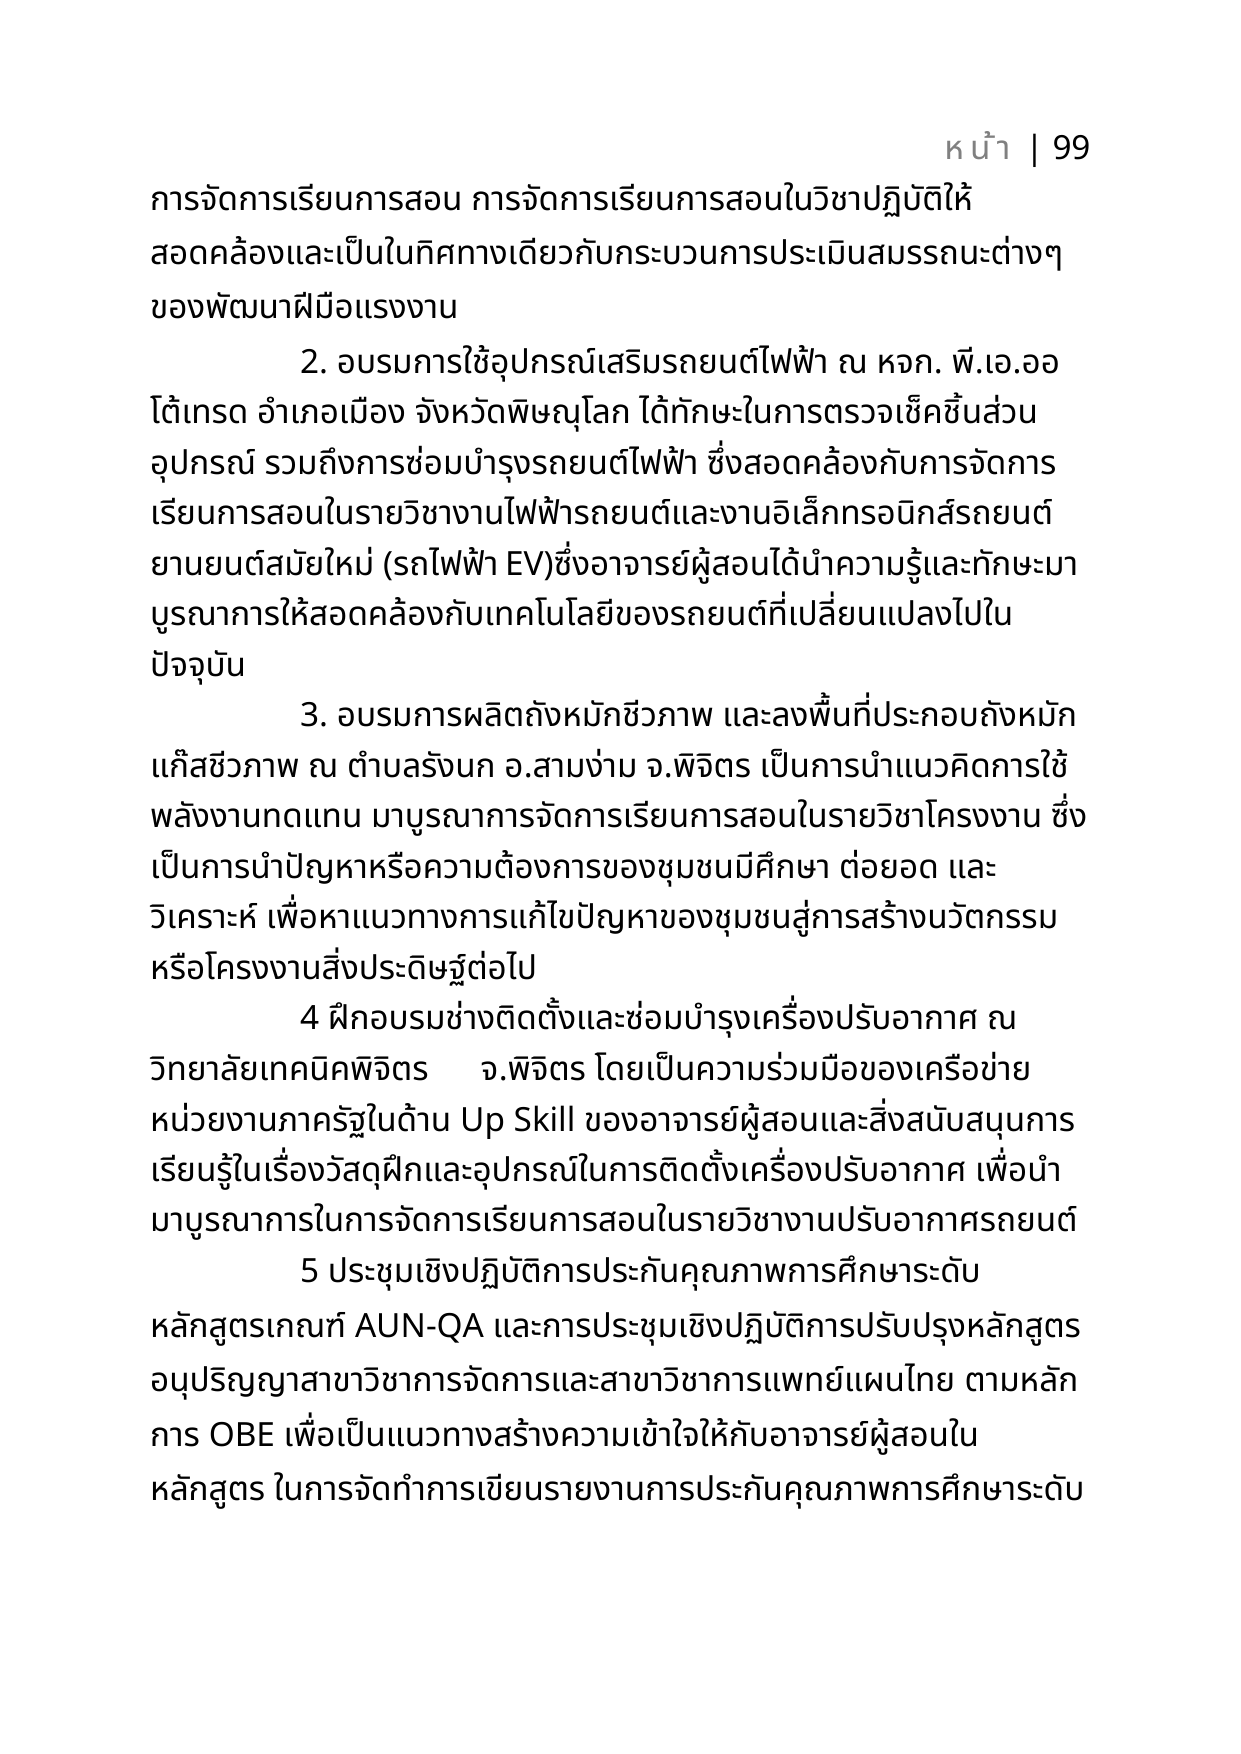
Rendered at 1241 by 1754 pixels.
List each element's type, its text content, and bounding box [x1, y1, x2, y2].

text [150, 1247, 1090, 1515]
text 3. อบรมการผลิตถังหมักชีวภาพ และลงพื้นที่ประกอบถังหมักแก๊สชีวภาพ ณ ตำบลรังนก อ.สามง่าม จ.พิจิตร เป็นการนำแนวคิดการใช้พลังงานทดแทน มาบูรณาการจัดการเรียนการสอนในรายวิชาโครงงาน ซึ่งเป็นการนำปัญหาหรือความต้องการของชุมชนมีศึกษา ต่อยอด และวิเคราะห์ เพื่อหาแนวทางการแก้ไขปัญหาของชุมชนสู่การสร้างนวัตกรรมหรือโครงงานสิ่งประดิษฐ์ต่อไป [150, 691, 1090, 994]
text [150, 175, 1090, 334]
text 4 ฝึกอบรมช่างติดตั้งและซ่อมบำรุงเครื่องปรับอากาศ ณ วิทยาลัยเทคนิคพิจิตร จ.พิจิตร โดยเป็นความร่วมมือของเครือข่ายหน่วยงานภาครัฐในด้าน Up Skill ของอาจารย์ผู้สอนและสิ่งสนับสนุนการเรียนรู้ในเรื่องวัสดุฝึกและอุปกรณ์ในการติดตั้งเครื่องปรับอากาศ เพื่อนำมาบูรณาการในการจัดการเรียนการสอนในรายวิชางานปรับอากาศรถยนต์ [150, 994, 1090, 1247]
text 2. อบรมการใช้อุปกรณ์เสริมรถยนต์ไฟฟ้า ณ หจก. พี.เอ.ออโต้เทรด อำเภอเมือง จังหวัดพิษณุโลก ได้ทักษะในการตรวจเช็คชิ้นส่วน อุปกรณ์ รวมถึงการซ่อมบำรุงรถยนต์ไฟฟ้า ซึ่งสอดคล้องกับการจัดการเรียนการสอนในรายวิชางานไฟฟ้ารถยนต์และงานอิเล็กทรอนิกส์รถยนต์ ยานยนต์สมัยใหม่ (รถไฟฟ้าEV)ซึ่งอาจารย์ผู้สอนได้นำความรู้และทักษะมาบูรณาการให้สอดคล้องกับเทคโนโลยีของรถยนต์ที่เปลี่ยนแปลงไปในปัจจุบัน [150, 338, 1090, 691]
